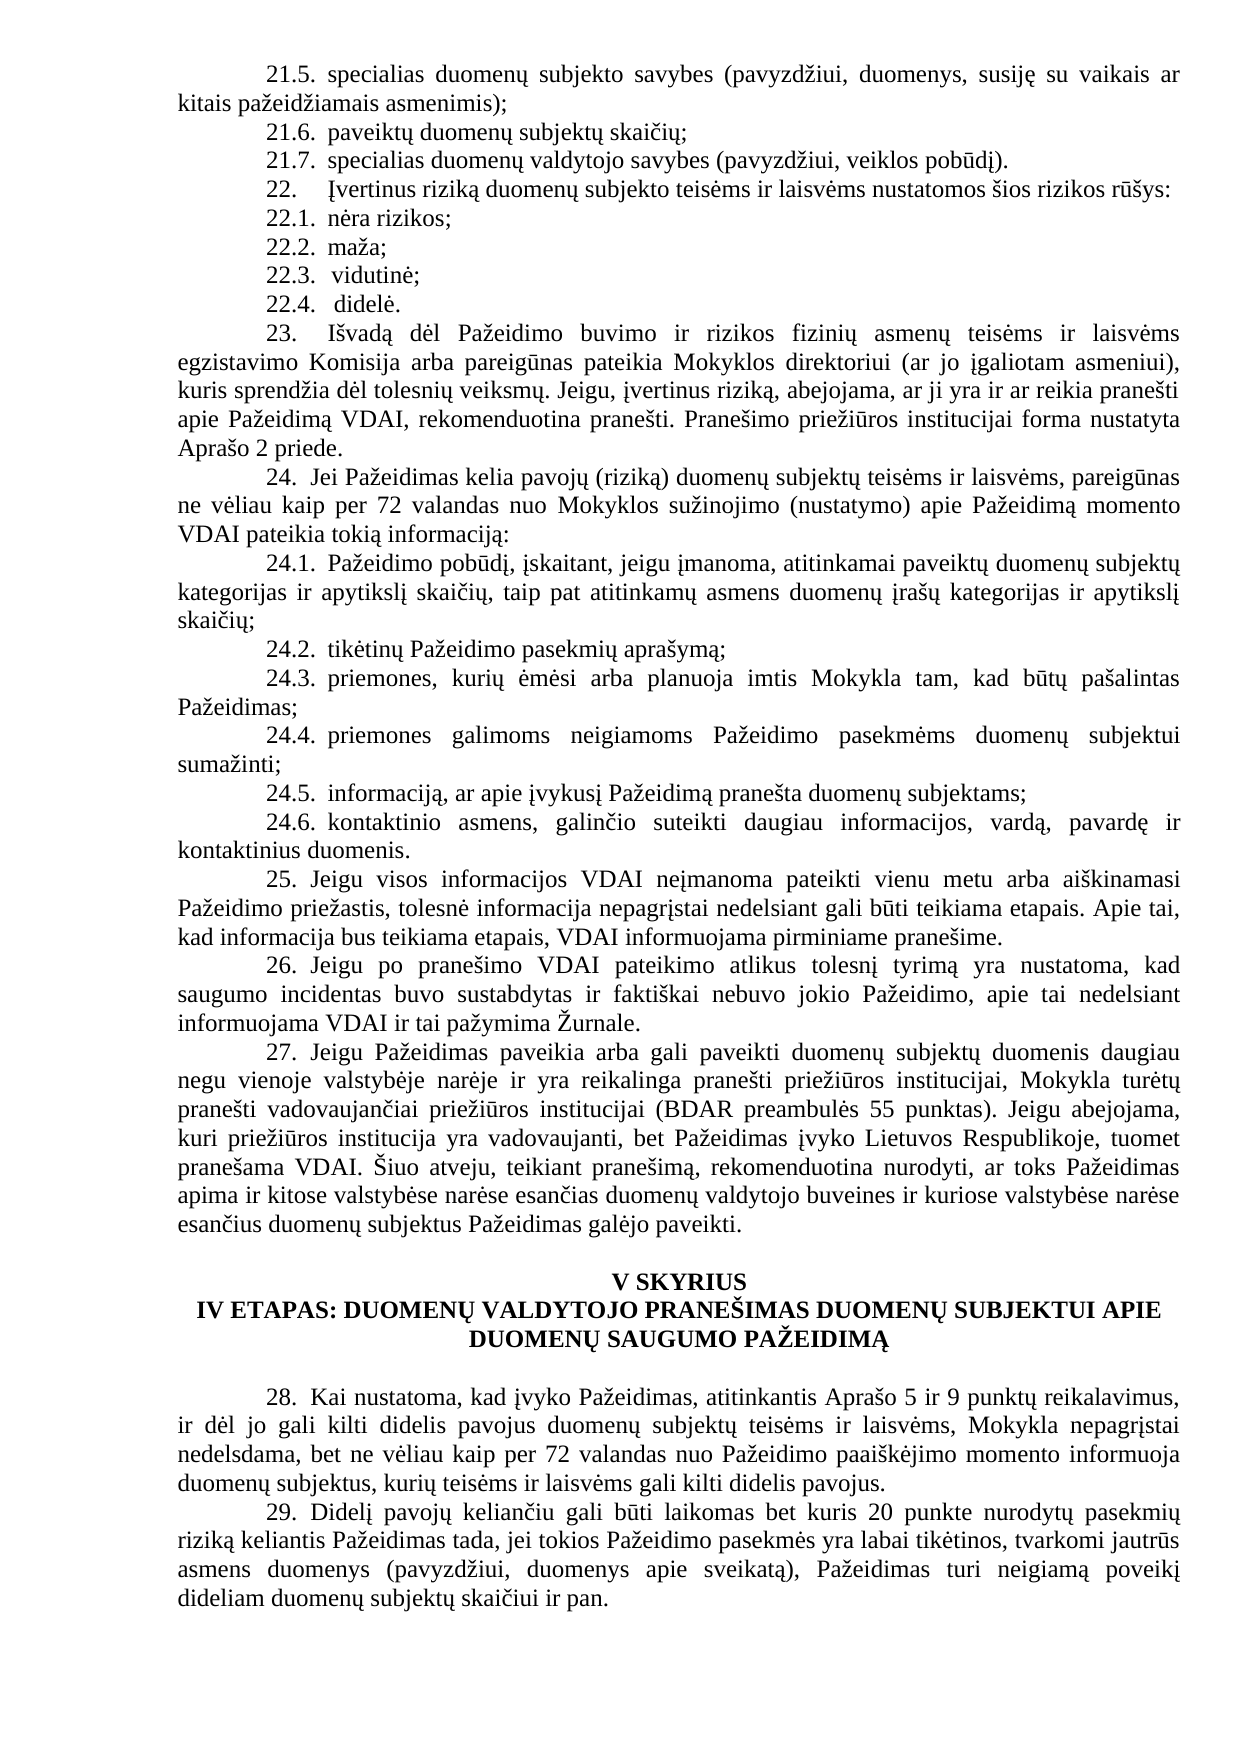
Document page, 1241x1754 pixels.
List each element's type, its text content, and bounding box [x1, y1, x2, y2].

list Pažeidimo pobūdį, įskaitant, jeigu įmanoma, atitinkamai paveiktų duomenų subjektų kategorijas ir apytikslį skaičių, taip pat atitinkamų asmens duomenų įrašų kategorijas ir apytikslį skaičių; [177, 548, 1181, 634]
list Įvertinus riziką duomenų subjekto teisėms ir laisvėms nustatomos šios rizikos rūšys: [177, 174, 1181, 203]
list priemones galimoms neigiamoms Pažeidimo pasekmėms duomenų subjektui sumažinti; [177, 720, 1181, 778]
list paveiktų duomenų subjektų skaičių; [177, 117, 1181, 145]
list specialias duomenų subjekto savybes (pavyzdžiui, duomenys, susiję su vaikais ar kitais pažeidžiamais asmenimis); [177, 59, 1181, 117]
list tikėtinų Pažeidimo pasekmių aprašymą; [177, 634, 1181, 663]
list maža; [177, 232, 1181, 260]
list didelė. [177, 289, 1181, 318]
list Jeigu po pranešimo VDAI pateikimo atlikus tolesnį tyrimą yra nustatoma, kad saugumo incidentas buvo sustabdytas ir faktiškai nebuvo jokio Pažeidimo, apie tai nedelsiant informuojama VDAI ir tai pažymima Žurnale. [177, 950, 1181, 1037]
list priemones, kurių ėmėsi arba planuoja imtis Mokykla tam, kad būtų pašalintas Pažeidimas; [177, 663, 1181, 720]
list Jeigu Pažeidimas paveikia arba gali paveikti duomenų subjektų duomenis daugiau negu vienoje valstybėje narėje ir yra reikalinga pranešti priežiūros institucijai, Mokykla turėtų pranešti vadovaujančiai priežiūros institucijai (BDAR preambulės 55 punktas). Jeigu abejojama, kuri priežiūros institucija yra vadovaujanti, bet Pažeidimas įvyko Lietuvos Respublikoje, tuomet pranešama VDAI. Šiuo atveju, teikiant pranešimą, rekomenduotina nurodyti, ar toks Pažeidimas apima ir kitose valstybėse narėse esančias duomenų valdytojo buveines ir kuriose valstybėse narėse esančius duomenų subjektus Pažeidimas galėjo paveikti. [177, 1037, 1181, 1238]
list informaciją, ar apie įvykusį Pažeidimą pranešta duomenų subjektams; [177, 778, 1181, 807]
list kontaktinio asmens, galinčio suteikti daugiau informacijos, vardą, pavardę ir kontaktinius duomenis. [177, 807, 1181, 864]
list Didelį pavojų keliančiu gali būti laikomas bet kuris 20 punkte nurodytų pasekmių riziką keliantis Pažeidimas tada, jei tokios Pažeidimo pasekmės yra labai tikėtinos, tvarkomi jautrūs asmens duomenys (pavyzdžiui, duomenys apie sveikatą), Pažeidimas turi neigiamą poveikį dideliam duomenų subjektų skaičiui ir pan. [177, 1497, 1181, 1612]
list Kai nustatoma, kad įvyko Pažeidimas, atitinkantis Aprašo 5 ir 9 punktų reikalavimus, ir dėl jo gali kilti didelis pavojus duomenų subjektų teisėms ir laisvėms, Mokykla nepagrįstai nedelsdama, bet ne vėliau kaip per 72 valandas nuo Pažeidimo paaiškėjimo momento informuoja duomenų subjektus, kurių teisėms ir laisvėms gali kilti didelis pavojus. [177, 1382, 1181, 1497]
list Jeigu visos informacijos VDAI neįmanoma pateikti vienu metu arba aiškinamasi Pažeidimo priežastis, tolesnė informacija nepagrįstai nedelsiant gali būti teikiama etapais. Apie tai, kad informacija bus teikiama etapais, VDAI informuojama pirminiame pranešime. [177, 864, 1181, 950]
list IV ETAPAS: DUOMENŲ VALDYTOJO PRANEŠIMAS DUOMENŲ SUBJEKTUI APIE DUOMENŲ SAUGUMO PAŽEIDIMĄ [177, 1295, 1181, 1353]
list Jei Pažeidimas kelia pavojų (riziką) duomenų subjektų teisėms ir laisvėms, pareigūnas ne vėliau kaip per 72 valandas nuo Mokyklos sužinojimo (nustatymo) apie Pažeidimą momento VDAI pateikia tokią informaciją: [177, 462, 1181, 548]
list vidutinė; [177, 260, 1181, 289]
list V SKYRIUS [177, 1267, 1181, 1295]
list specialias duomenų valdytojo savybes (pavyzdžiui, veiklos pobūdį). [177, 145, 1181, 174]
list nėra rizikos; [177, 203, 1181, 232]
list Išvadą dėl Pažeidimo buvimo ir rizikos fizinių asmenų teisėms ir laisvėms egzistavimo Komisija arba pareigūnas pateikia Mokyklos direktoriui (ar jo įgaliotam asmeniui), kuris sprendžia dėl tolesnių veiksmų. Jeigu, įvertinus riziką, abejojama, ar ji yra ir ar reikia pranešti apie Pažeidimą VDAI, rekomenduotina pranešti. Pranešimo priežiūros institucijai forma nustatyta Aprašo 2 priede. [177, 318, 1181, 462]
